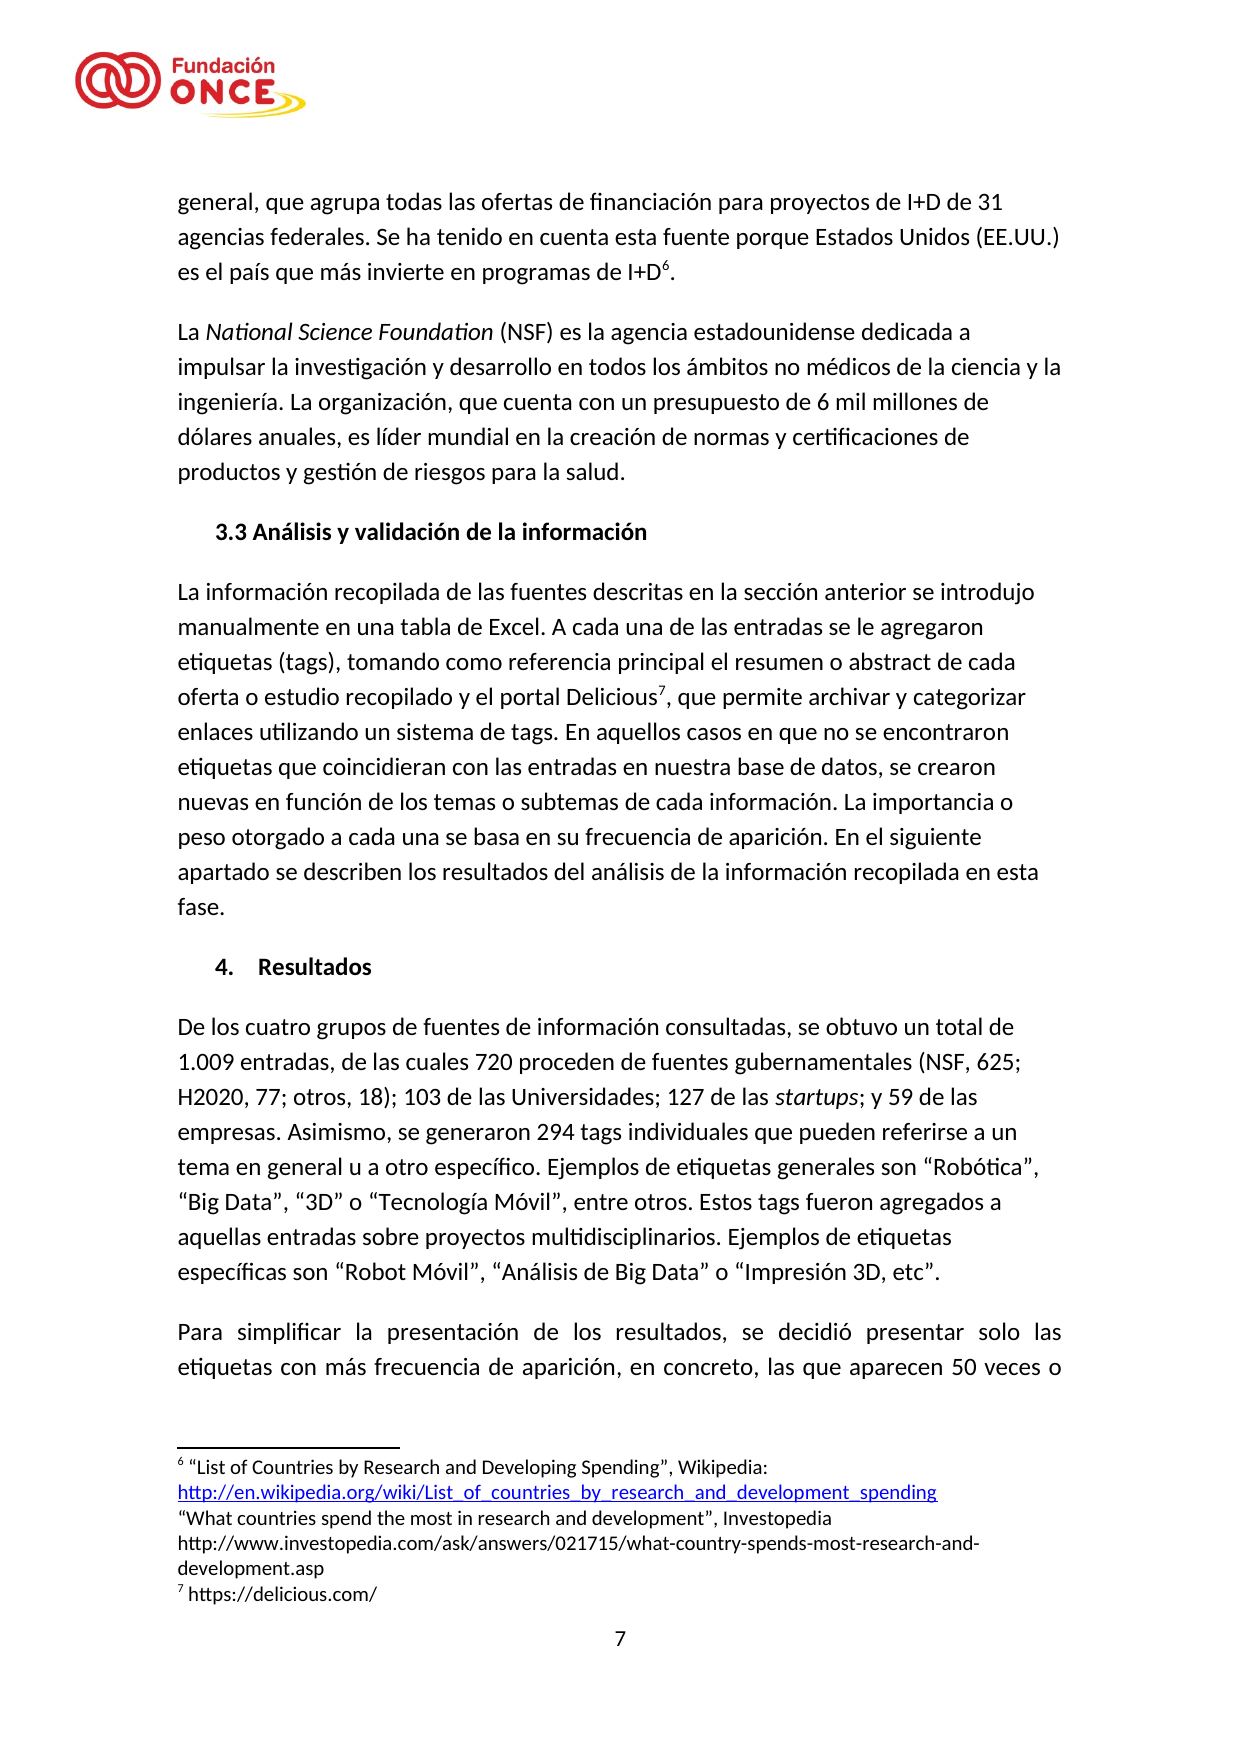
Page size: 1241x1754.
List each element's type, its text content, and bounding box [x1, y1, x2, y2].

subtitle Análisis y validación de la información [215, 516, 1063, 546]
text La National Science Foundation (NSF) es la agencia estadounidense dedicada a impulsar la investigación y desarrollo en todos los ámbitos no médicos de la ciencia y la ingeniería. La organización, que cuenta con un presupuesto de 6 mil millones de dólares anuales, es líder mundial en la creación de normas y certificaciones de productos y gestión de riesgos para la salud. [177, 316, 1063, 486]
picture [69, 46, 307, 118]
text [177, 1316, 1063, 1381]
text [177, 186, 1063, 286]
text De los cuatro grupos de fuentes de información consultadas, se obtuvo un total de 1.009 entradas, de las cuales 720 proceden de fuentes gubernamentales (NSF, 625; H2020, 77; otros, 18); 103 de las Universidades; 127 de las startups; y 59 de las empresas. Asimismo, se generaron 294 tags individuales que pueden referirse a un tema en general u a otro específico. Ejemplos de etiquetas generales son “Robótica”, “Big Data”, “3D” o “Tecnología Móvil”, entre otros. Estos tags fueron agregados a aquellas entradas sobre proyectos multidisciplinarios. Ejemplos de etiquetas específicas son “Robot Móvil”, “Análisis de Big Data” o “Impresión 3D, etc”. [177, 1011, 1063, 1286]
text La información recopilada de las fuentes descritas en la sección anterior se introdujo manualmente en una tabla de Excel. A cada una de las entradas se le agregaron etiquetas (tags), tomando como referencia principal el resumen o abstract de cada oferta o estudio recopilado y el portal Delicious, que permite archivar y categorizar enlaces utilizando un sistema de tags. En aquellos casos en que no se encontraron etiquetas que coincidieran con las entradas en nuestra base de datos, se crearon nuevas en función de los temas o subtemas de cada información. La importancia o peso otorgado a cada una se basa en su frecuencia de aparición. En el siguiente apartado se describen los resultados del análisis de la información recopilada en esta fase. [177, 576, 1063, 921]
subtitle Resultados [215, 951, 1063, 981]
